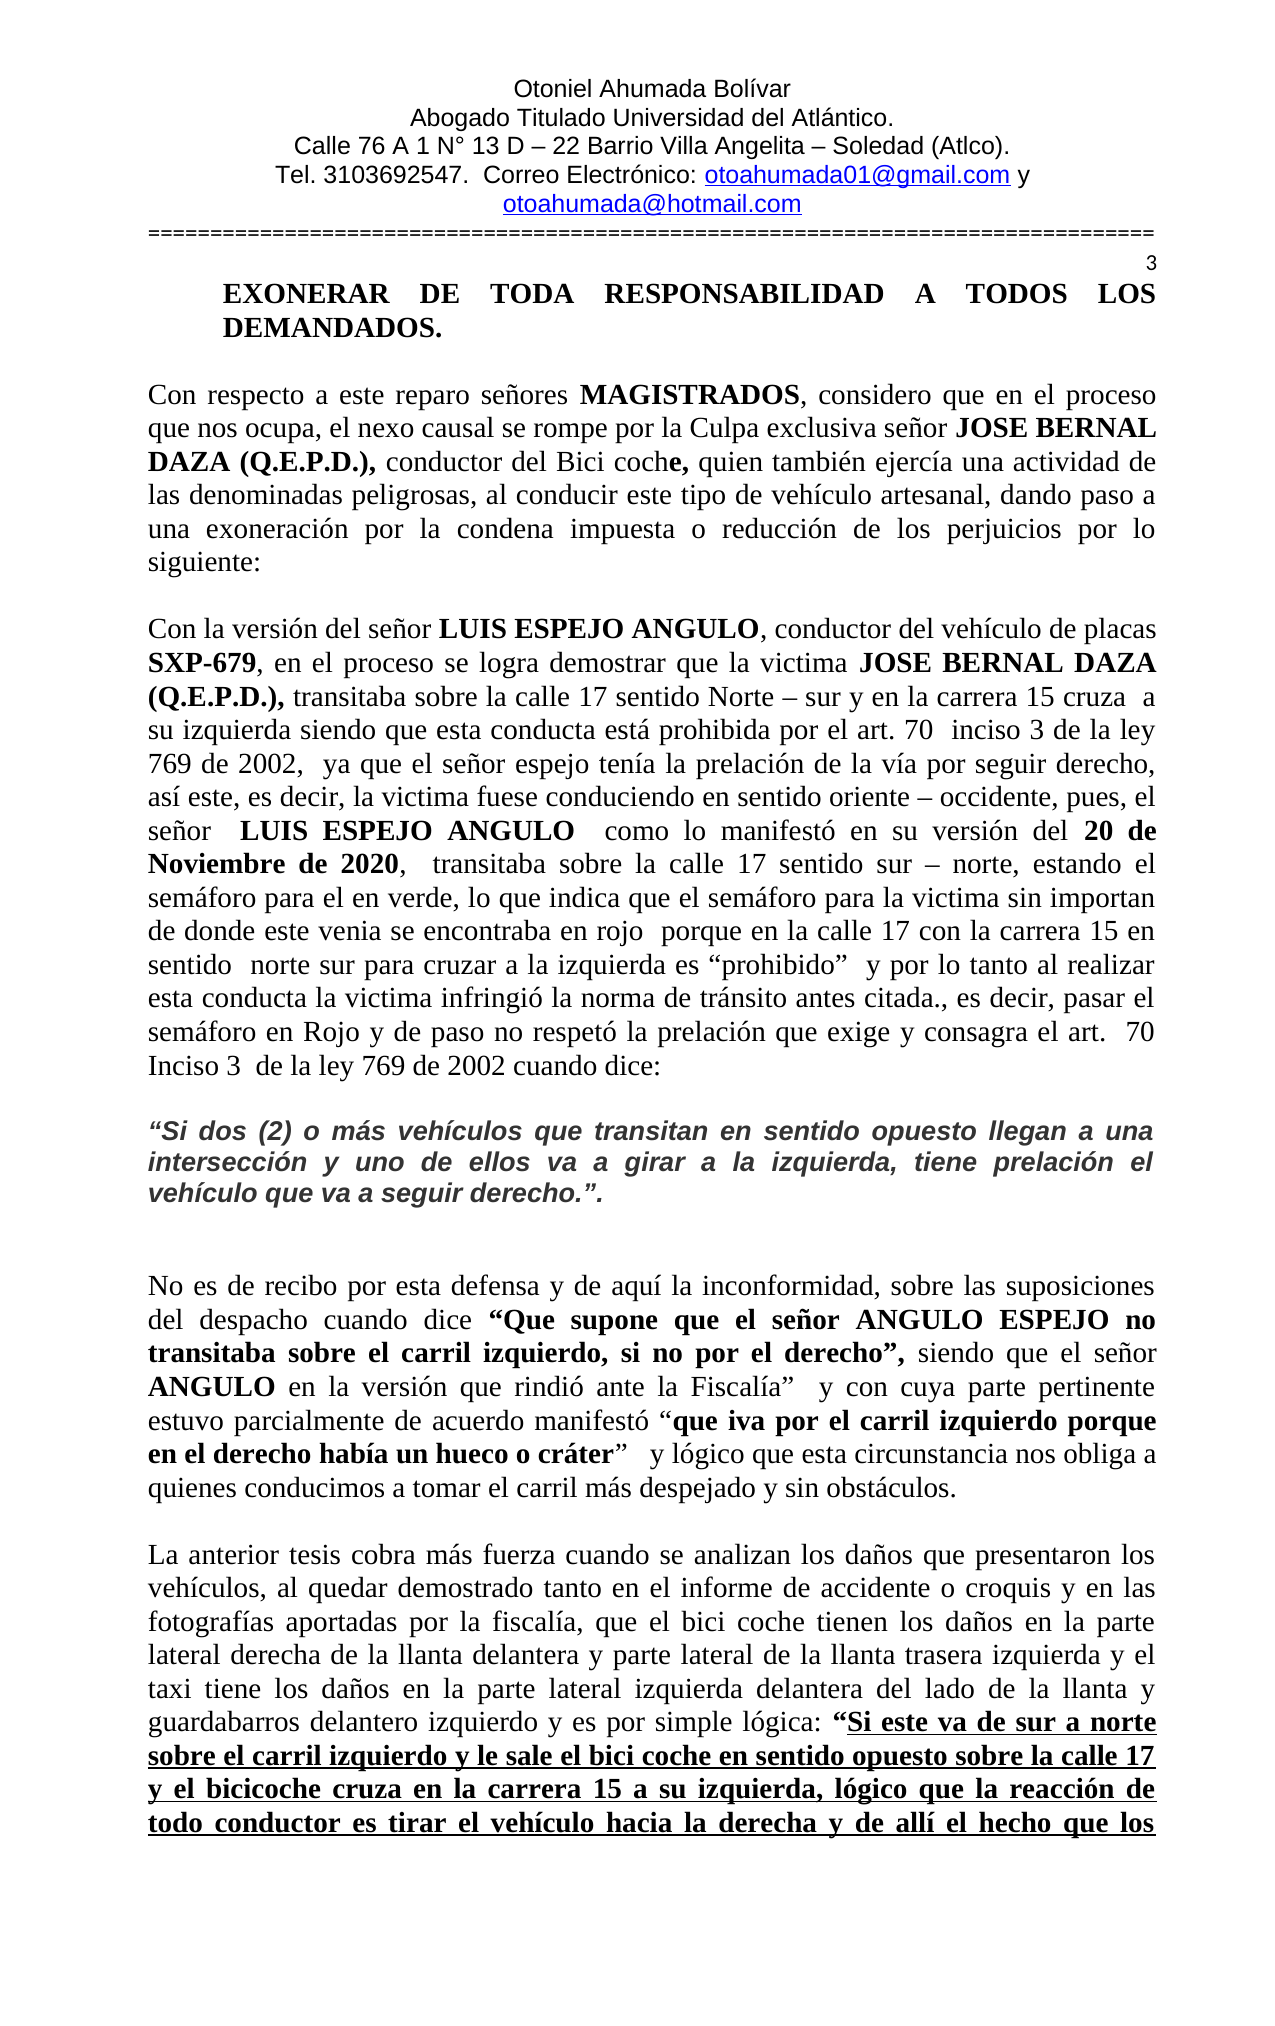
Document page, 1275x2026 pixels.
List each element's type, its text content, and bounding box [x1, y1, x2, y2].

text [148, 1802, 1157, 1839]
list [185, 276, 1157, 343]
text “Si dos (2) o más vehículos que transitan en sentido opuesto llegan a una intersección y uno de ellos va a girar a la izquierda, tiene prelación el vehículo que va a seguir derecho.”. [148, 1115, 1157, 1208]
text Con respecto a este reparo señores MAGISTRADOS, considero que en el proceso que nos ocupa, el nexo causal se rompe por la Culpa exclusiva señor JOSE BERNAL DAZA (Q.E.P.D.), conductor del Bici coche, quien también ejercía una actividad de las denominadas peligrosas, al conducir este tipo de vehículo artesanal, dando paso a una exoneración por la condena impuesta o reducción de los perjuicios por lo siguiente: [148, 377, 1157, 578]
text No es de recibo por esta defensa y de aquí la inconformidad, sobre las suposiciones del despacho cuando dice “Que supone que el señor ANGULO ESPEJO no transitaba sobre el carril izquierdo, si no por el derecho”, siendo que el señor ANGULO en la versión que rindió ante la Fiscalía” y con cuya parte pertinente estuvo parcialmente de acuerdo manifestó “que iva por el carril izquierdo porque en el derecho había un hueco o cráter” y lógico que esta circunstancia nos obliga a quienes conducimos a tomar el carril más despejado y sin obstáculos. [148, 1268, 1157, 1503]
text Con la versión del señor LUIS ESPEJO ANGULO, conductor del vehículo de placas SXP-679, en el proceso se logra demostrar que la victima JOSE BERNAL DAZA (Q.E.P.D.), transitaba sobre la calle 17 sentido Norte – sur y en la carrera 15 cruza a su izquierda siendo que esta conducta está prohibida por el art. 70 inciso 3 de la ley 769 de 2002, ya que el señor espejo tenía la prelación de la vía por seguir derecho, así este, es decir, la victima fuese conduciendo en sentido oriente – occidente, pues, el señor LUIS ESPEJO ANGULO como lo manifestó en su versión del 20 de Noviembre de 2020, transitaba sobre la calle 17 sentido sur – norte, estando el semáforo para el en verde, lo que indica que el semáforo para la victima sin importan de donde este venia se encontraba en rojo porque en la calle 17 con la carrera 15 en sentido norte sur para cruzar a la izquierda es “prohibido” y por lo tanto al realizar esta conducta la victima infringió la norma de tránsito antes citada., es decir, pasar el semáforo en Rojo y de paso no respetó la prelación que exige y consagra el art. 70 Inciso 3 de la ley 769 de 2002 cuando dice: [148, 612, 1157, 1081]
